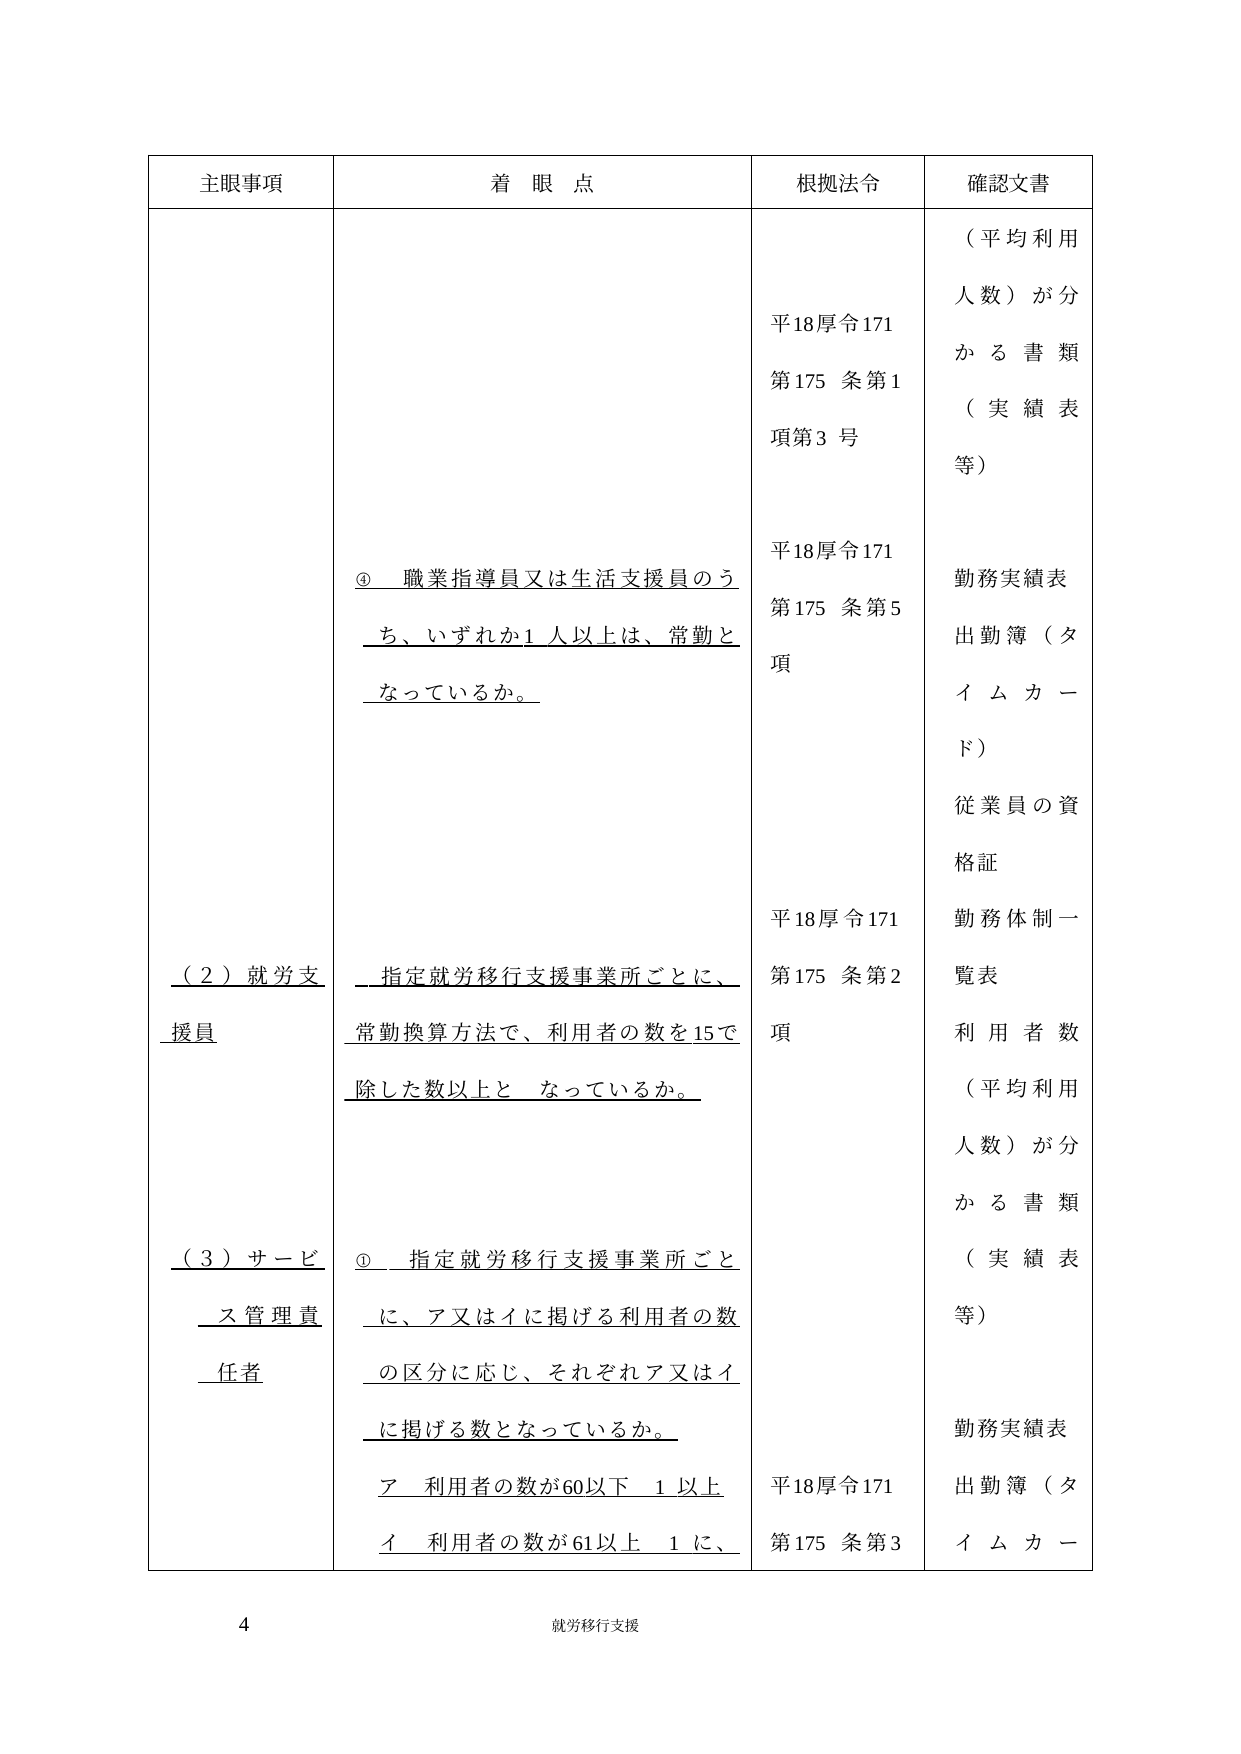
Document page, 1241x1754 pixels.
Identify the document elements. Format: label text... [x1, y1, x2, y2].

table_header 根拠法令 [752, 156, 924, 208]
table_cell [752, 209, 924, 1570]
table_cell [925, 209, 1092, 1570]
table_header 主眼事項 [149, 156, 333, 208]
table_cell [149, 209, 333, 1570]
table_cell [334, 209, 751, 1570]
table_header 着 眼 点 [334, 156, 751, 208]
table_header 確認文書 [925, 156, 1092, 208]
